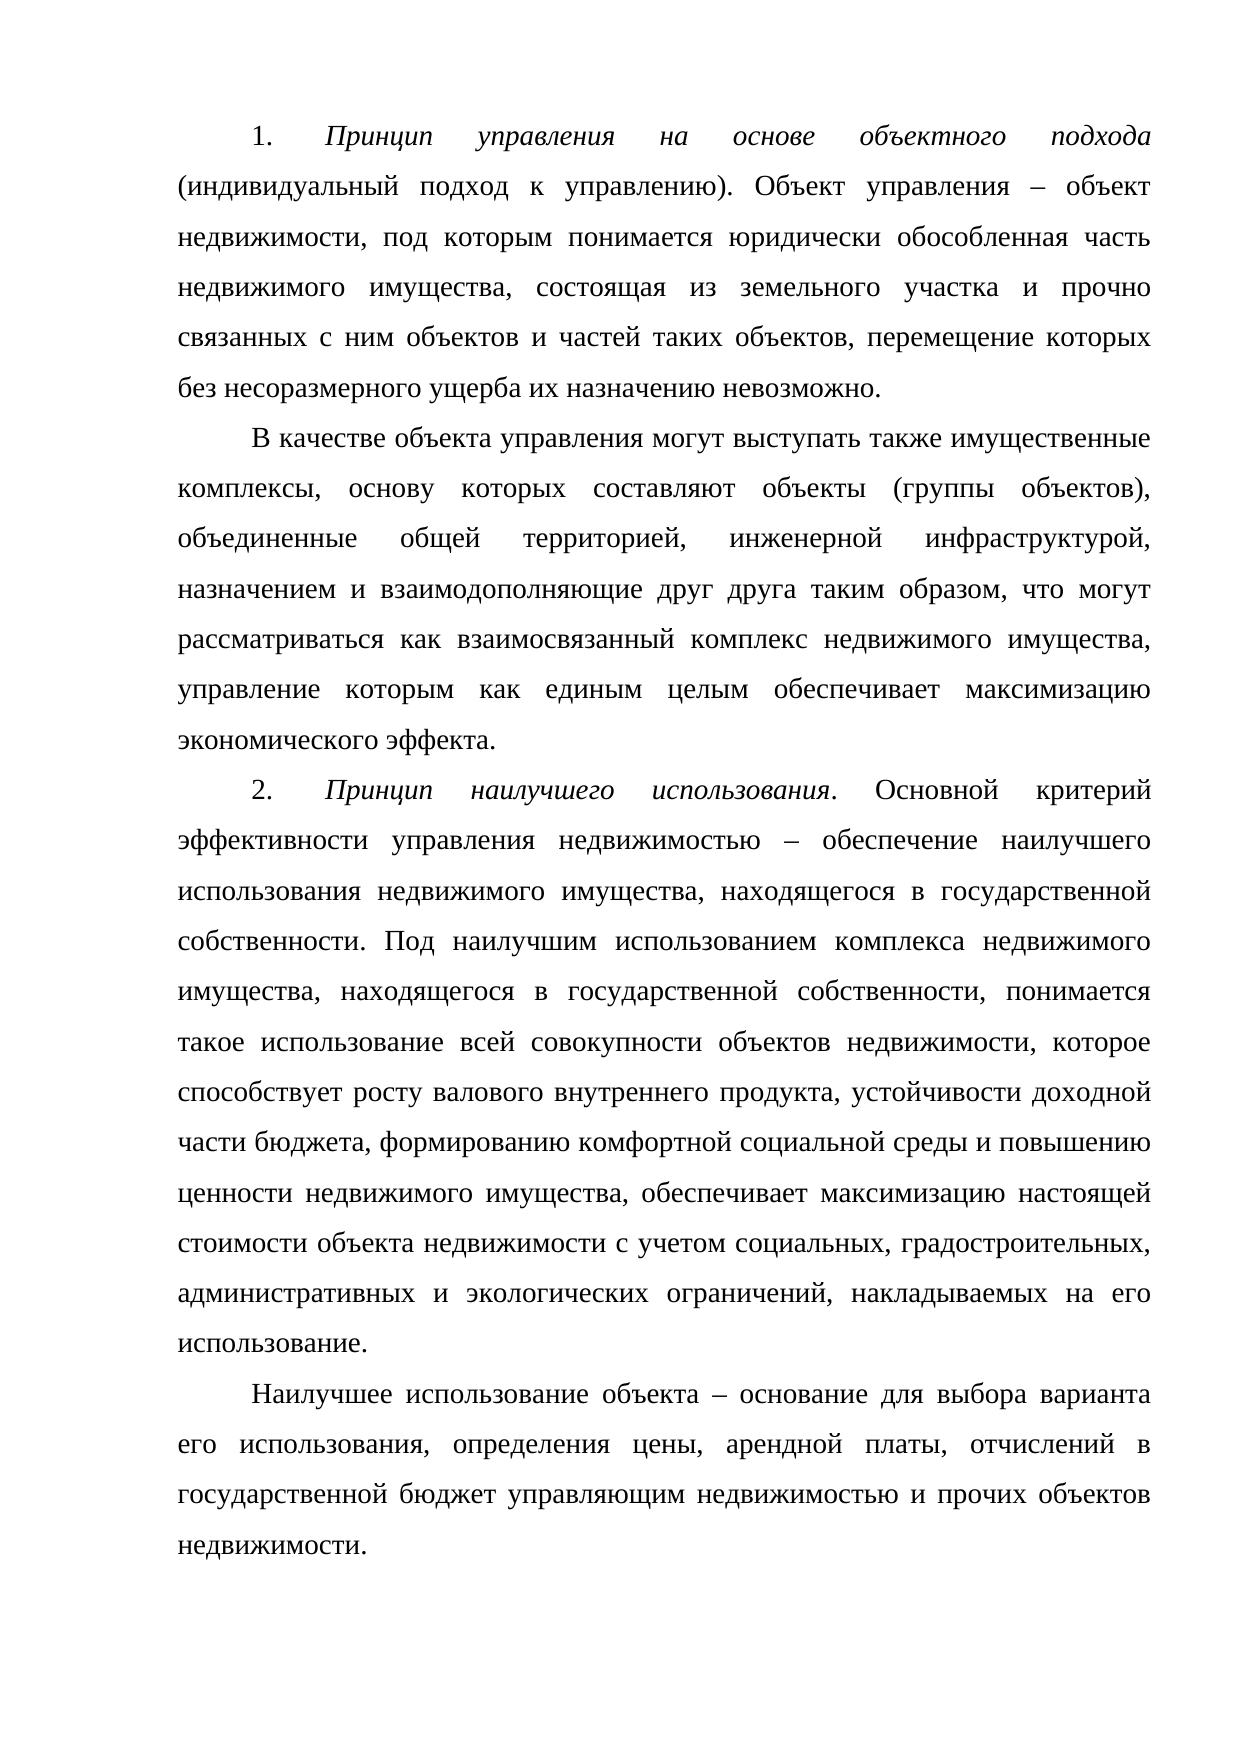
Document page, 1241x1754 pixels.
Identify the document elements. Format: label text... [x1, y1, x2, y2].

list Принцип наилучшего использования. Основной критерий эффективности управления недвижимостью – обеспечение наилучшего использования недвижимого имущества, находящегося в государственной собственности. Под наилучшим использованием комплекса недвижимого имущества, находящегося в государственной собственности, понимается такое использование всей совокупности объектов недвижимости, которое способствует росту валового внутреннего продукта, устойчивости доходной части бюджета, формированию комфортной социальной среды и повышению ценности недвижимого имущества, обеспечивает максимизацию настоящей стоимости объекта недвижимости с учетом социальных, градостроительных, административных и экологических ограничений, накладываемых на его использование. [177, 772, 1152, 1359]
list Принцип управления на основе объектного подхода (индивидуальный подход к управлению). Объект управления – объект недвижимости, под которым понимается юридически обособленная часть недвижимого имущества, состоящая из земельного участка и прочно связанных с ним объектов и частей таких объектов, перемещение которых без несоразмерного ущерба их назначению невозможно. [177, 118, 1152, 403]
text В качестве объекта управления могут выступать также имущественные комплексы, основу которых составляют объекты (группы объектов), объединенные общей территорией, инженерной инфраструктурой, назначением и взаимодополняющие друг друга таким образом, что могут рассматриваться как взаимосвязанный комплекс недвижимого имущества, управление которым как единым целым обеспечивает максимизацию экономического эффекта. [177, 420, 1152, 755]
text Наилучшее использование объекта – основание для выбора варианта его использования, определения цены, арендной платы, отчислений в государственной бюджет управляющим недвижимостью и прочих объектов недвижимости. [177, 1376, 1152, 1560]
